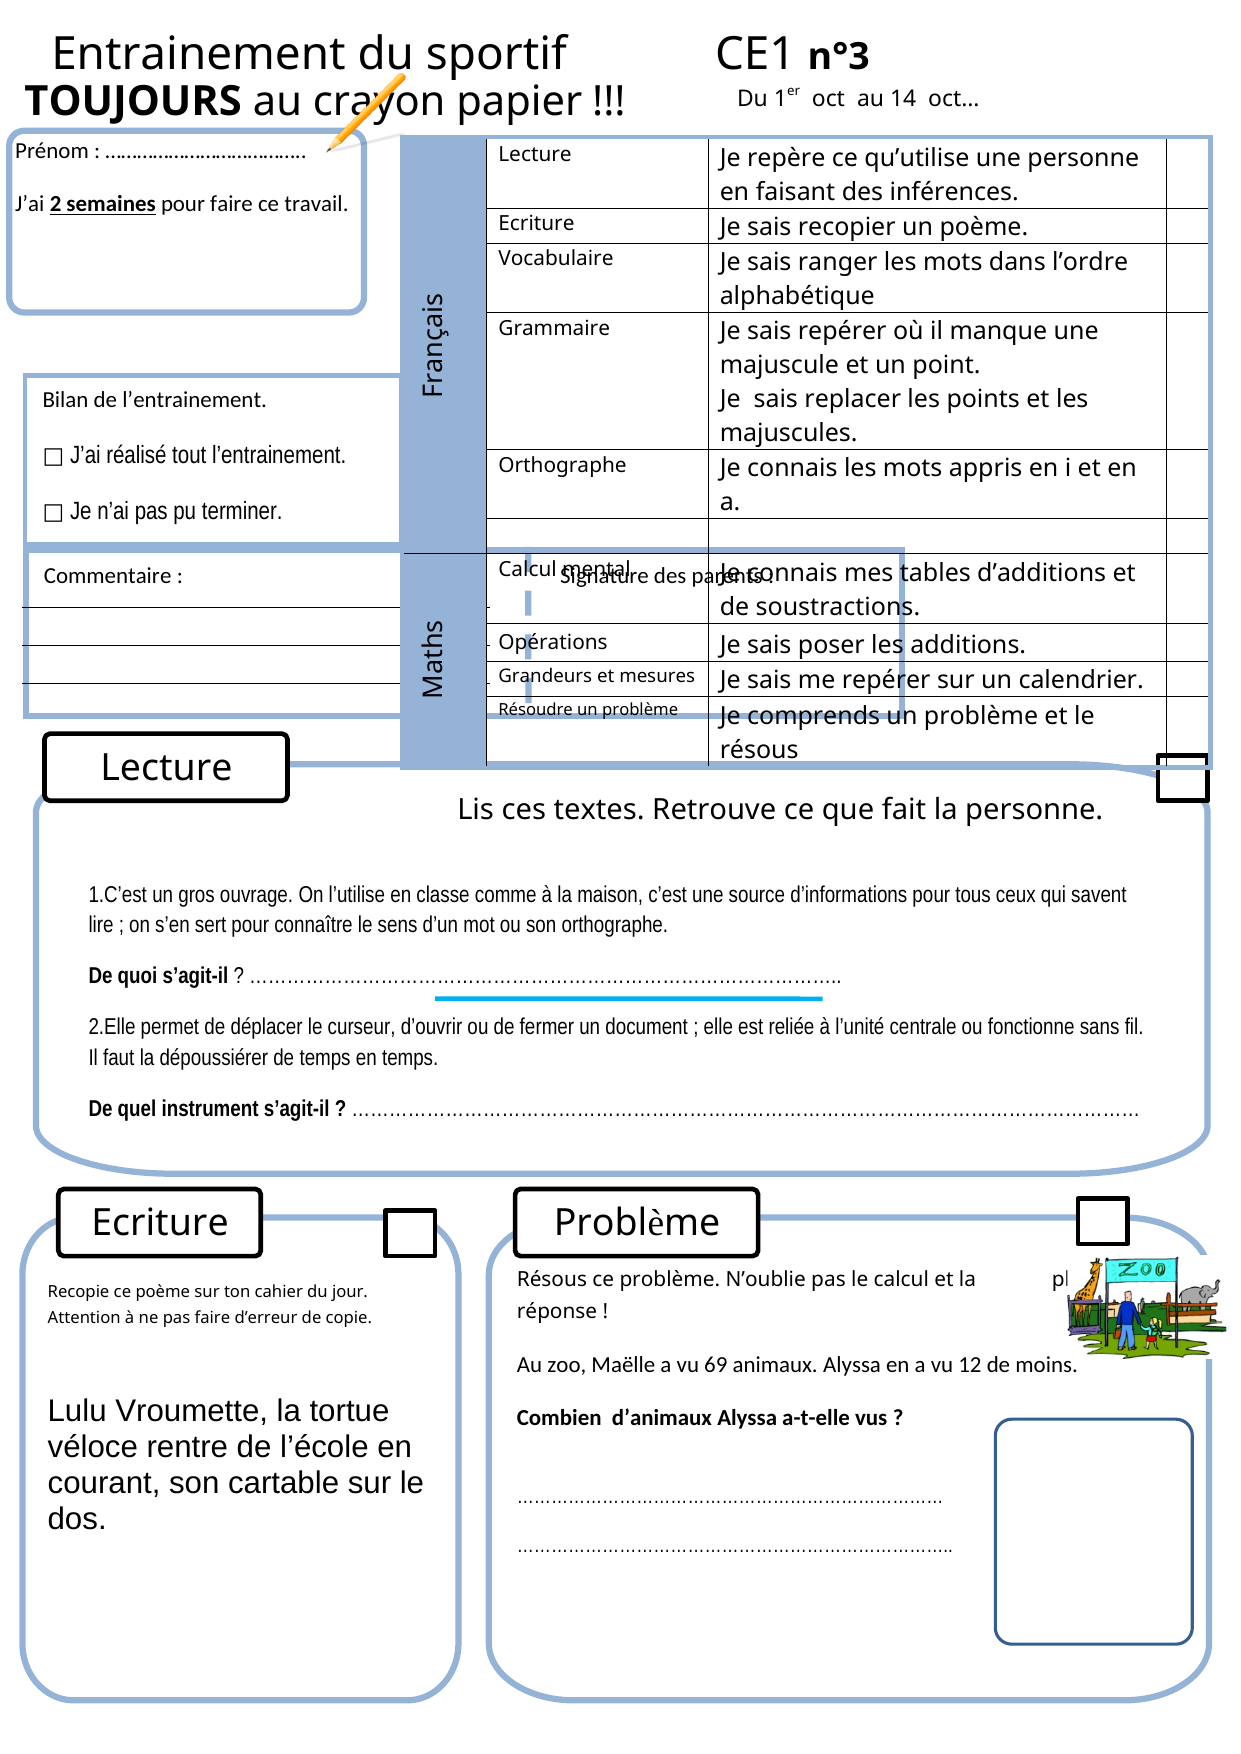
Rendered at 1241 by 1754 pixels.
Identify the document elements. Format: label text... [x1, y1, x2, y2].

table_header [1167, 139, 1208, 207]
picture [1067, 1255, 1227, 1359]
table_cell [487, 519, 708, 553]
table_cell Je sais recopier un poème. [709, 209, 1166, 242]
table_cell Opérations [487, 624, 708, 661]
table_cell Ecriture [487, 209, 708, 242]
table_cell Grammaire [487, 313, 708, 449]
table_cell Vocabulaire [487, 244, 708, 312]
table_cell Je connais mes tables d’additions et de soustractions. [709, 554, 1166, 622]
table_cell Maths [404, 554, 486, 765]
table_cell Je connais les mots appris en i et en a. [709, 450, 1166, 518]
table_cell Je sais poser les additions. [709, 624, 1166, 661]
table_cell [1167, 662, 1208, 696]
table_header Je repère ce qu’utilise une personne en faisant des inférences. [709, 139, 1166, 207]
table_cell [1167, 624, 1208, 661]
table_header Français [404, 139, 486, 553]
table_cell Orthographe [487, 450, 708, 518]
picture [323, 71, 407, 155]
table_cell [1167, 313, 1208, 449]
table_header Lecture [487, 139, 708, 207]
table_cell Je sais ranger les mots dans l’ordre alphabétique [709, 244, 1166, 312]
table_cell [1167, 697, 1208, 765]
table_cell Je sais me repérer sur un calendrier. [709, 662, 1166, 696]
table_cell [1167, 519, 1208, 553]
table_cell Je sais repérer où il manque une majuscule et un point. Je sais replacer les points et les majuscules. [709, 313, 1166, 449]
table_cell [709, 519, 1166, 553]
table_cell Calcul mental [487, 554, 708, 622]
table_cell [1167, 450, 1208, 518]
table_cell [1167, 244, 1208, 312]
table_cell Je comprends un problème et le résous [709, 697, 1166, 765]
table_cell [1167, 554, 1208, 622]
table_cell Résoudre un problème [487, 697, 708, 765]
table_cell Grandeurs et mesures [487, 662, 708, 696]
table_cell [1167, 209, 1208, 242]
